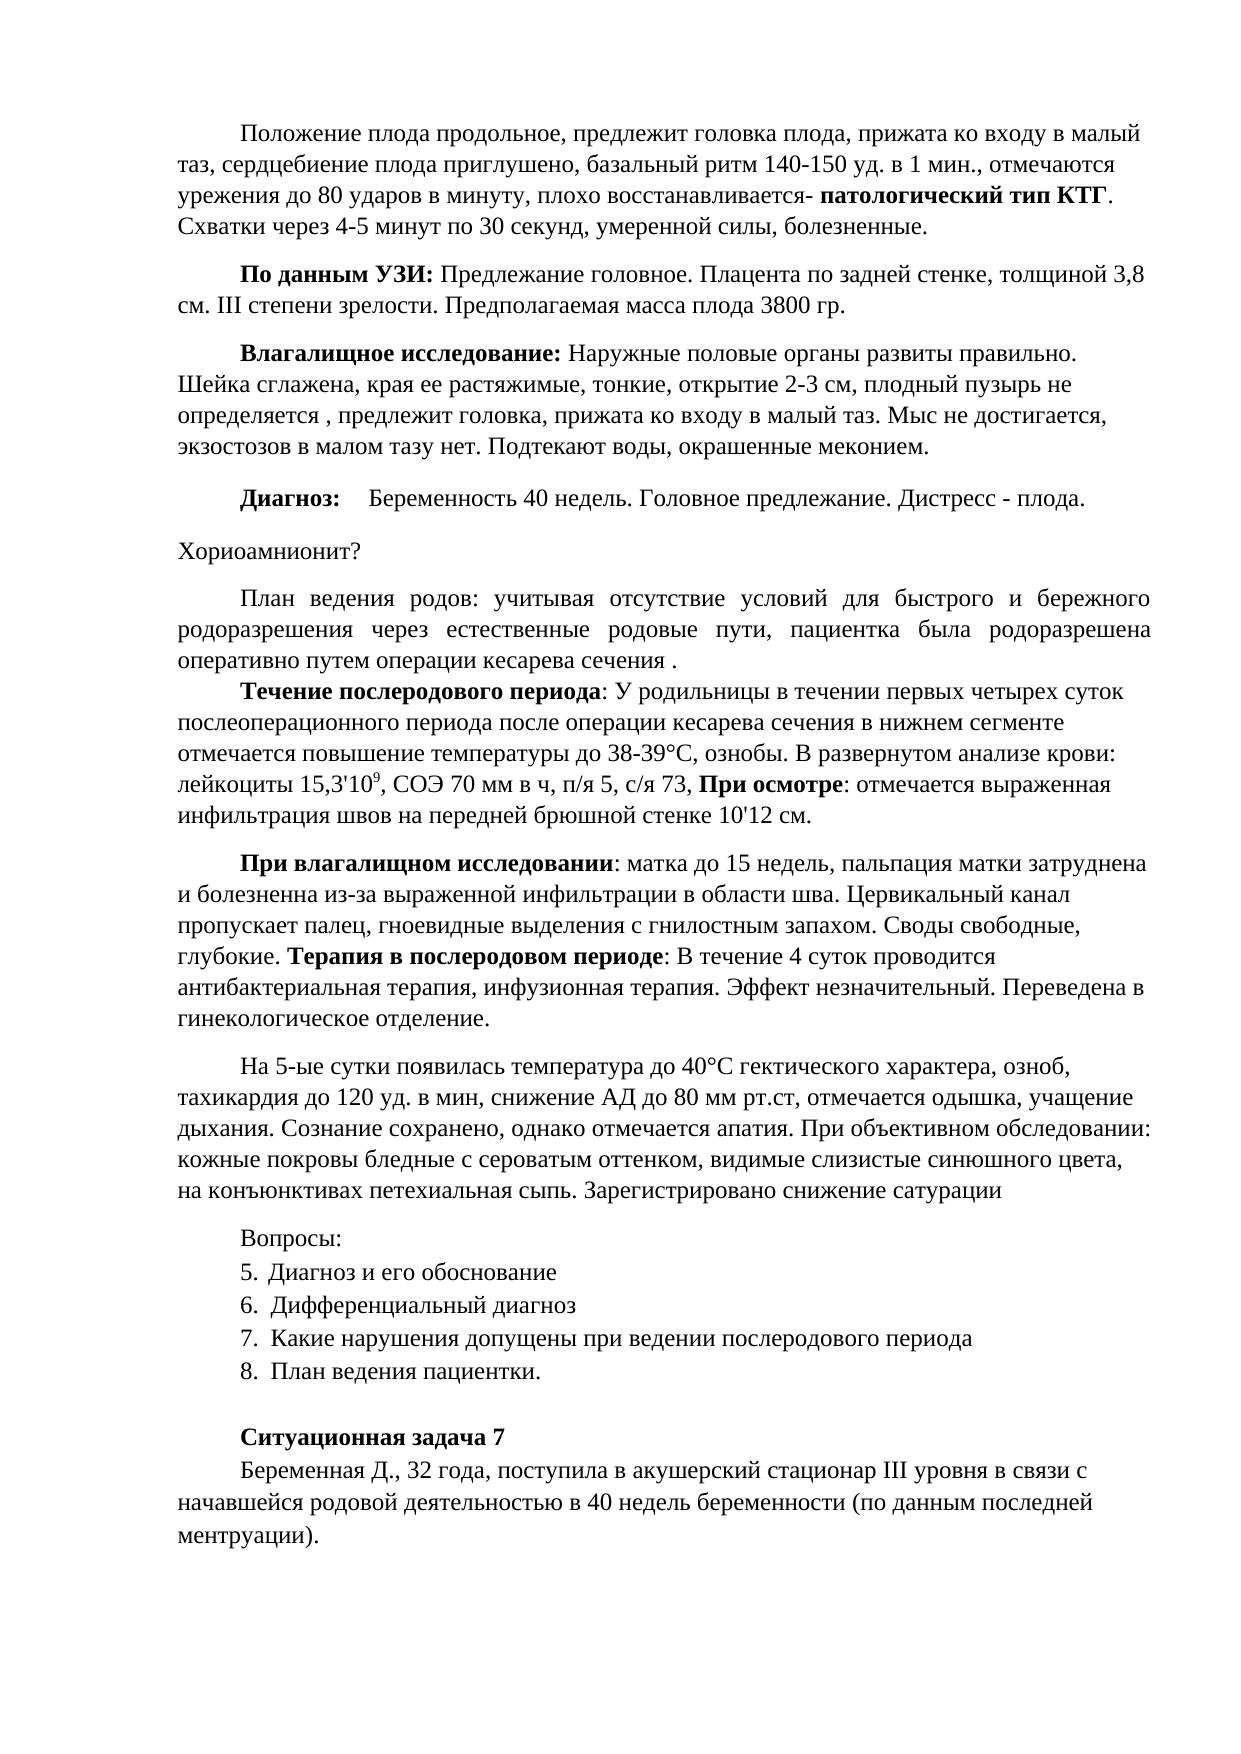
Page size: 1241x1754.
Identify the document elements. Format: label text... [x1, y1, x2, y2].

text План ведения родов: учитывая отсутствие условий для быстрого и бережного родоразрешения через естественные родовые пути, пациентка была родоразрешена оперативно путем операции кесарева сечения . [177, 583, 1152, 674]
list Дифференциальный диагноз [177, 1287, 1152, 1320]
text По данным УЗИ: Предлежание головное. Плацента по задней стенке, толщиной 3,8 см. III степени зрелости. Предполагаемая масса плода 3800 гр. [177, 259, 1152, 319]
text Влагалищное исследование: Наружные половые органы развиты правильно. Шейка сглажена, края ее растяжимые, тонкие, открытие 2-3 см, плодный пузырь не определяется , предлежит головка, прижата ко входу в малый таз. Мыс не достигается, экзостозов в малом тазу нет. Подтекают воды, окрашенные меконием. [177, 338, 1152, 459]
text Хориоамнионит? [177, 531, 1152, 566]
text Вопросы: [177, 1223, 1152, 1251]
text При влагалищном исследовании: матка до 15 недель, пальпация матки затруднена и болезненна из-за выраженной инфильтрации в области шва. Цервикальный канал пропускает палец, гноевидные выделения с гнилостным запахом. Своды свободные, глубокие. Терапия в послеродовом периоде: В течение 4 суток проводится антибактериальная терапия, инфузионная терапия. Эффект незначительный. Переведена в гинекологическое отделение. [177, 848, 1152, 1032]
list Диагноз и его обоснование [177, 1254, 1152, 1287]
text Ситуационная задача 7 [177, 1419, 1152, 1452]
text Течение послеродового периода: У родильницы в течении первых четырех суток послеоперационного периода после операции кесарева сечения в нижнем сегменте отмечается повышение температуры до 38-39°С, ознобы. В развернутом анализе крови: лейкоциты 15,3'109, СОЭ 70 мм в ч, п/я 5, с/я 73, При осмотре: отмечается выраженная инфильтрация швов на передней брюшной стенке 10'12 см. [177, 676, 1152, 829]
text На 5-ые сутки появилась температура до 40°С гектического характера, озноб, тахикардия до 120 уд. в мин, снижение АД до 80 мм рт.ст, отмечается одышка, учащение дыхания. Сознание сохранено, однако отмечается апатия. При объективном обследовании: кожные покровы бледные с сероватым оттенком, видимые слизистые синюшного цвета, на конъюнктивах петехиальная сыпь. Зарегистрировано снижение сатурации [177, 1051, 1152, 1204]
text Беременная Д., 32 года, поступила в акушерский стационар III уровня в связи с начавшейся родовой деятельностью в 40 недель беременности (по данным последней ментруации). [177, 1452, 1152, 1549]
list План ведения пациентки. [177, 1353, 1152, 1386]
text Диагноз: Беременность 40 недель. Головное предлежание. Дистресс - плода. [177, 478, 1152, 514]
list Какие нарушения допущены при ведении послеродового периода [177, 1320, 1152, 1353]
text Положение плода продольное, предлежит головка плода, прижата ко входу в малый таз, сердцебиение плода приглушено, базальный ритм 140-150 уд. в 1 мин., отмечаются урежения до 80 ударов в минуту, плохо восстанавливается- патологический тип КТГ. Схватки через 4-5 минут по 30 секунд, умеренной силы, болезненные. [177, 118, 1152, 240]
